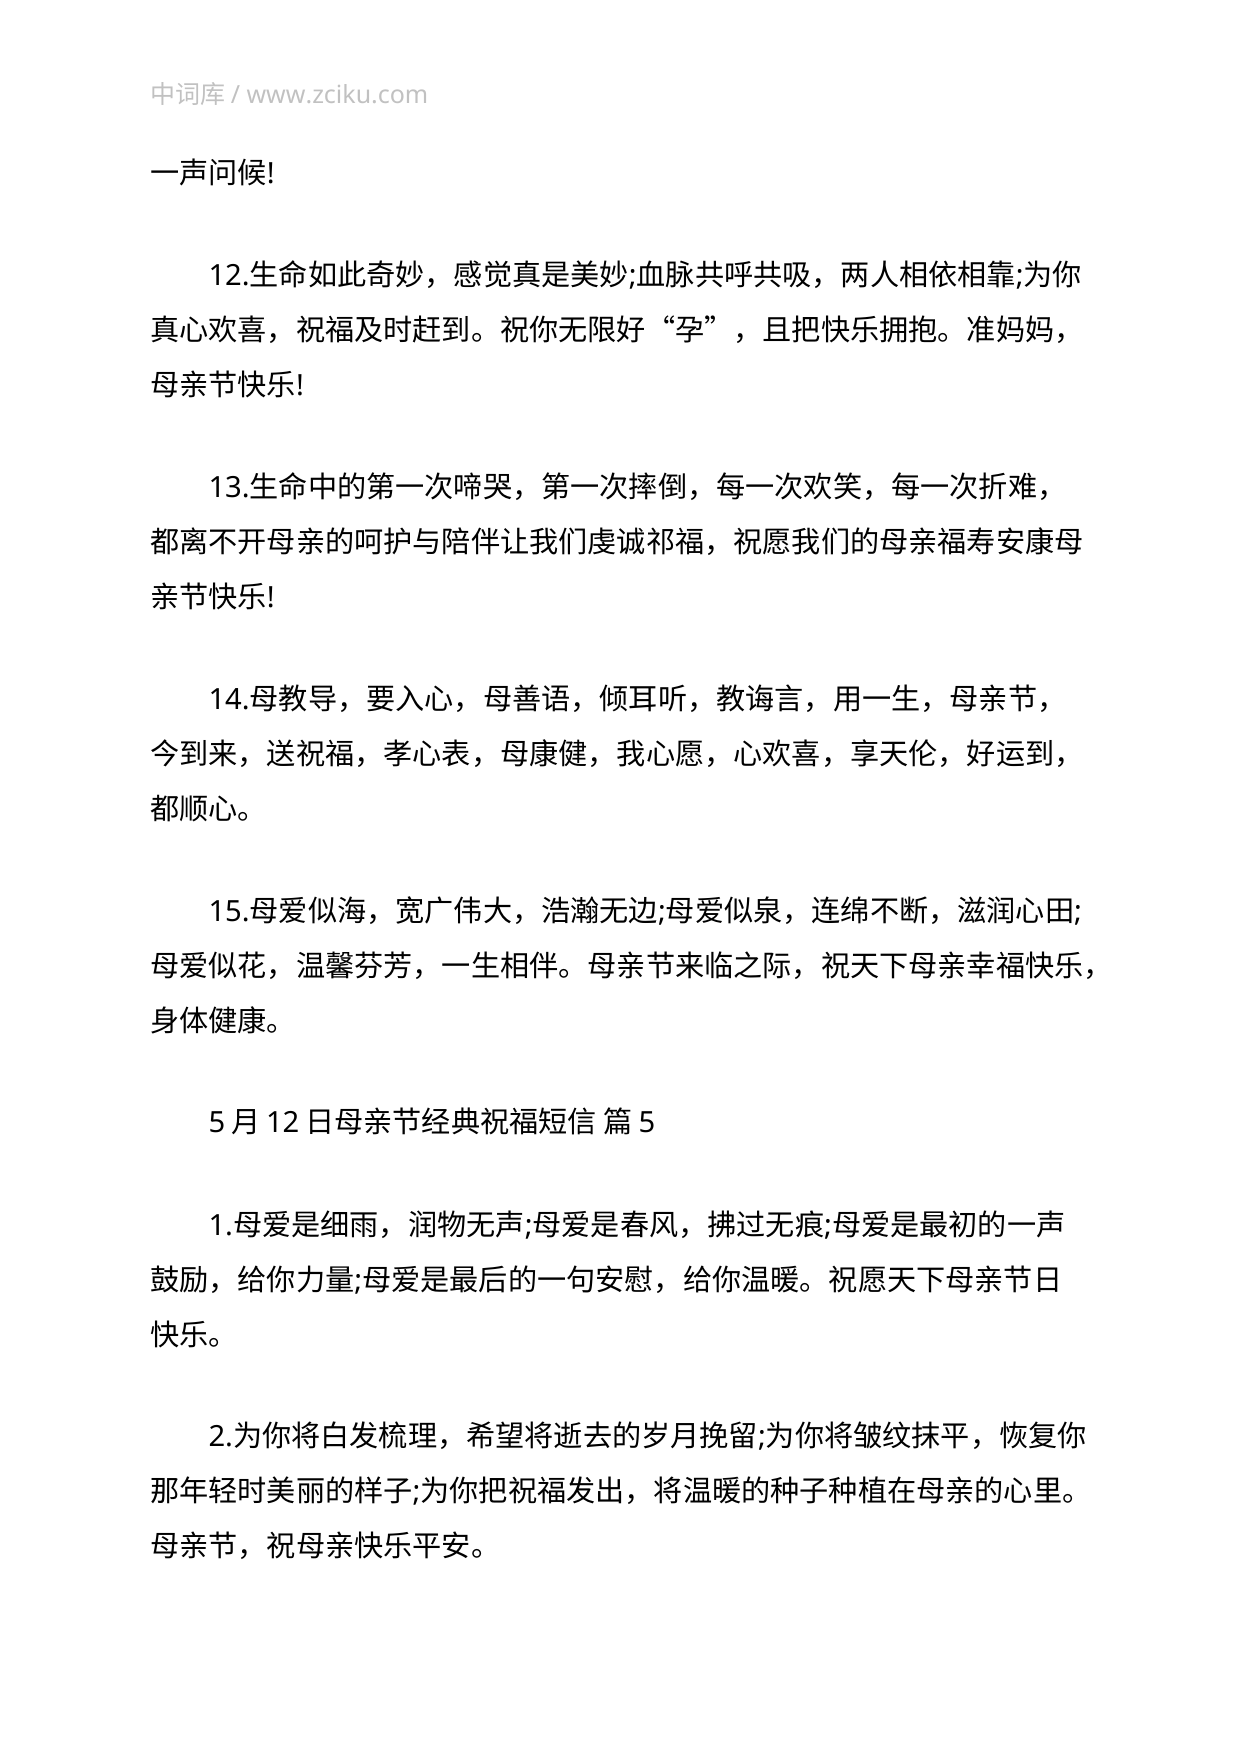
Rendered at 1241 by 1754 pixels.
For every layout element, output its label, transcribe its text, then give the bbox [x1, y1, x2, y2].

text 5月12日母亲节经典祝福短信 篇5 [150, 1099, 1090, 1141]
text 2.为你将白发梳理，希望将逝去的岁月挽留;为你将皱纹抹平，恢复你那年轻时美丽的样子;为你把祝福发出，将温暖的种子种植在母亲的心里。母亲节，祝母亲快乐平安。 [150, 1413, 1090, 1565]
text 15.母爱似海，宽广伟大，浩瀚无边;母爱似泉，连绵不断，滋润心田;母爱似花，温馨芬芳，一生相伴。母亲节来临之际，祝天下母亲幸福快乐，身体健康。 [150, 887, 1090, 1039]
text 14.母教导，要入心，母善语，倾耳听，教诲言，用一生，母亲节，今到来，送祝福，孝心表，母康健，我心愿，心欢喜，享天伦，好运到，都顺心。 [150, 676, 1090, 828]
text 13.生命中的第一次啼哭，第一次摔倒，每一次欢笑，每一次折难，都离不开母亲的呵护与陪伴让我们虔诚祁福，祝愿我们的母亲福寿安康母亲节快乐! [150, 464, 1090, 616]
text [150, 150, 1090, 192]
text 1.母爱是细雨，润物无声;母爱是春风，拂过无痕;母爱是最初的一声鼓励，给你力量;母爱是最后的一句安慰，给你温暖。祝愿天下母亲节日快乐。 [150, 1201, 1090, 1353]
text 12.生命如此奇妙，感觉真是美妙;血脉共呼共吸，两人相依相靠;为你真心欢喜，祝福及时赶到。祝你无限好“孕”，且把快乐拥抱。准妈妈，母亲节快乐! [150, 252, 1090, 404]
